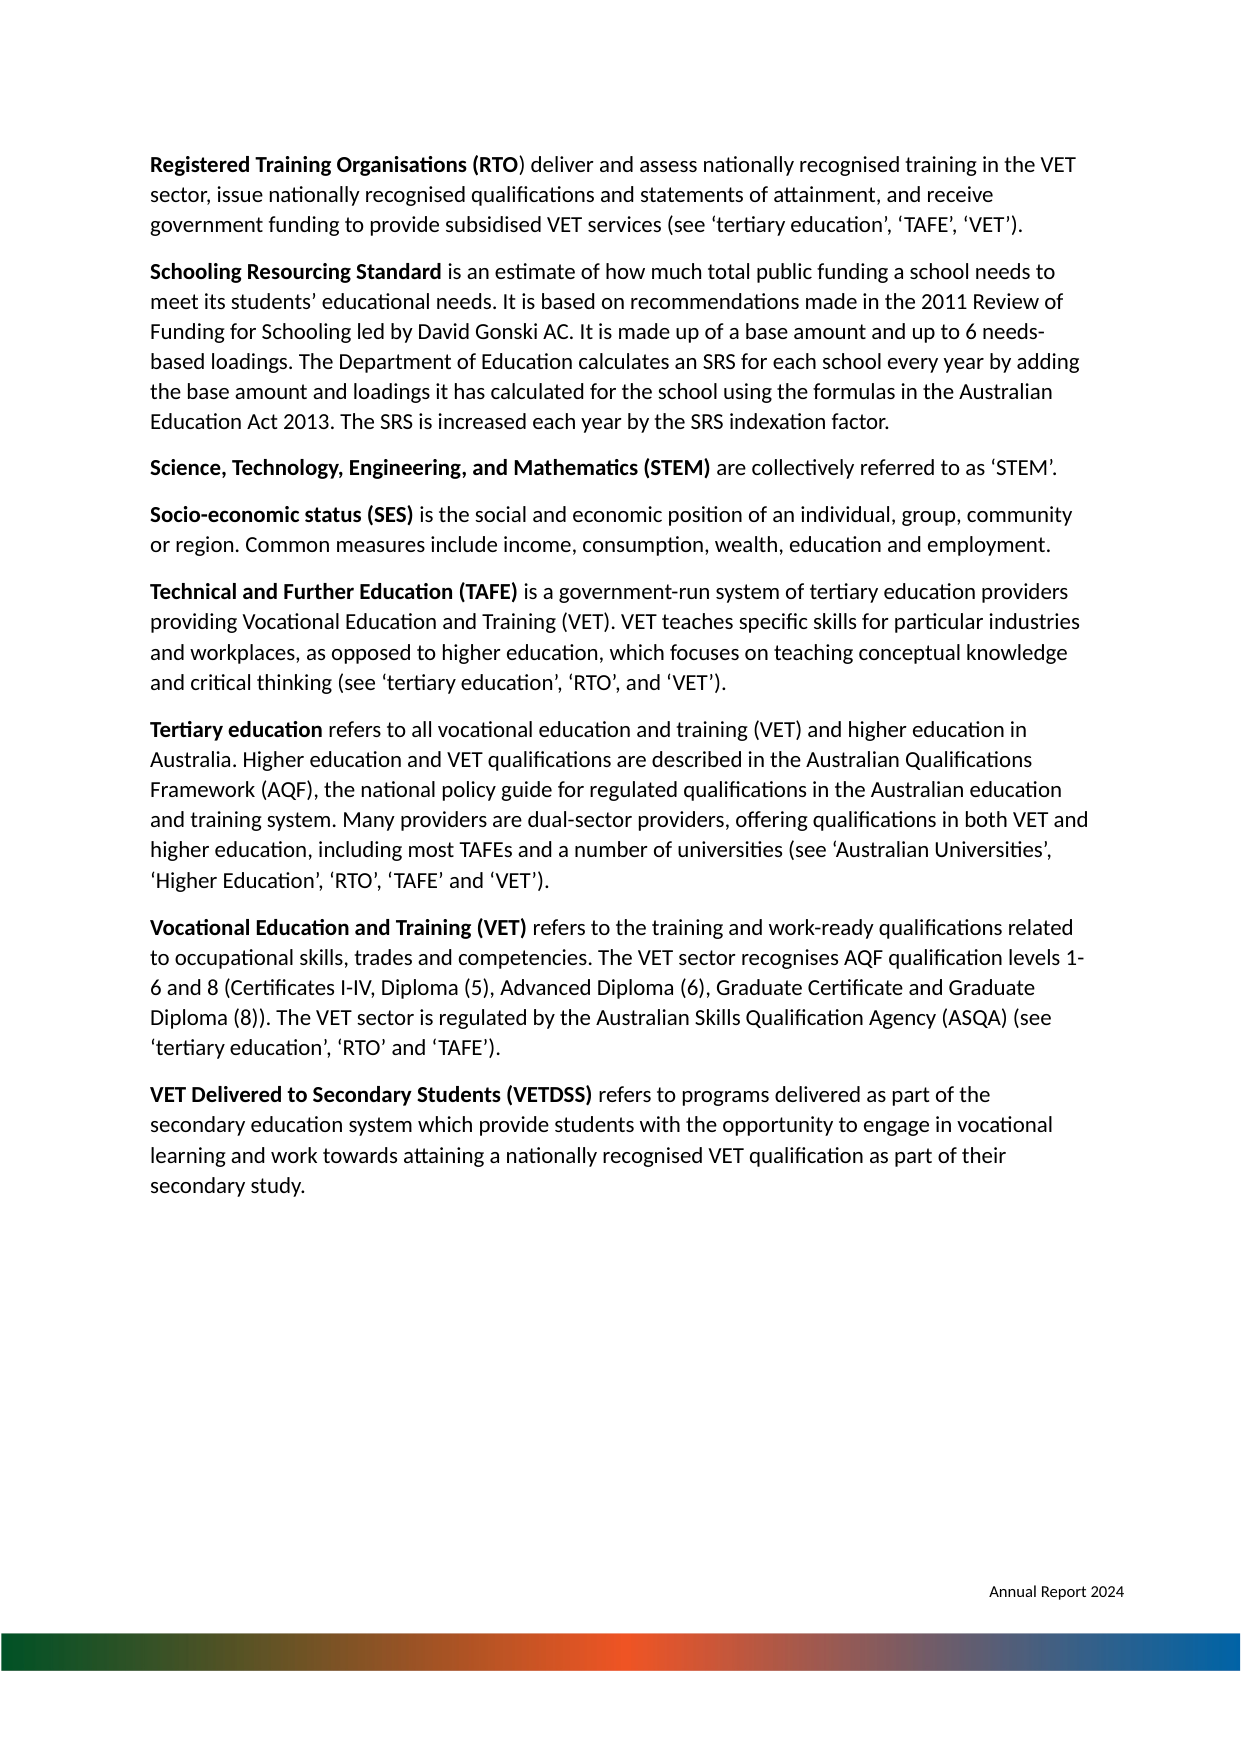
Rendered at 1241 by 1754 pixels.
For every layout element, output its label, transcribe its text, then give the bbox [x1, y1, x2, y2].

text Technical and Further Education (TAFE) is a government-run system of tertiary education providers providing Vocational Education and Training (VET). VET teaches specific skills for particular industries and workplaces, as opposed to higher education, which focuses on teaching conceptual knowledge and critical thinking (see ‘tertiary education’, ‘RTO’, and ‘VET’). [150, 577, 1090, 696]
text Tertiary education refers to all vocational education and training (VET) and higher education in Australia. Higher education and VET qualifications are described in the Australian Qualifications Framework (AQF), the national policy guide for regulated qualifications in the Australian education and training system. Many providers are dual-sector providers, offering qualifications in both VET and higher education, including most TAFEs and a number of universities (see ‘Australian Universities’, ‘Higher Education’, ‘RTO’, ‘TAFE’ and ‘VET’). [150, 715, 1090, 894]
text VET Delivered to Secondary Students (VETDSS) refers to programs delivered as part of the secondary education system which provide students with the opportunity to engage in vocational learning and work towards attaining a nationally recognised VET qualification as part of their secondary study. [150, 1080, 1090, 1199]
text Schooling Resourcing Standard is an estimate of how much total public funding a school needs to meet its students’ educational needs. It is based on recommendations made in the 2011 Review of Funding for Schooling led by David Gonski AC. It is made up of a base amount and up to 6 needs-based loadings. The Department of Education calculates an SRS for each school every year by adding the base amount and loadings it has calculated for the school using the formulas in the Australian Education Act 2013. The SRS is increased each year by the SRS indexation factor. [150, 257, 1090, 435]
text Registered Training Organisations (RTO) deliver and assess nationally recognised training in the VET sector, issue nationally recognised qualifications and statements of attainment, and receive government funding to provide subsidised VET services (see ‘tertiary education’, ‘TAFE’, ‘VET’). [150, 150, 1090, 238]
text Science, Technology, Engineering, and Mathematics (STEM) are collectively referred to as ‘STEM’. [150, 453, 1090, 481]
picture [1, 1607, 1241, 1701]
text Socio-economic status (SES) is the social and economic position of an individual, group, community or region. Common measures include income, consumption, wealth, education and employment. [150, 500, 1090, 558]
text Vocational Education and Training (VET) refers to the training and work-ready qualifications related to occupational skills, trades and competencies. The VET sector recognises AQF qualification levels 1-6 and 8 (Certificates I-IV, Diploma (5), Advanced Diploma (6), Graduate Certificate and Graduate Diploma (8)). The VET sector is regulated by the Australian Skills Qualification Agency (ASQA) (see ‘tertiary education’, ‘RTO’ and ‘TAFE’). [150, 913, 1090, 1062]
